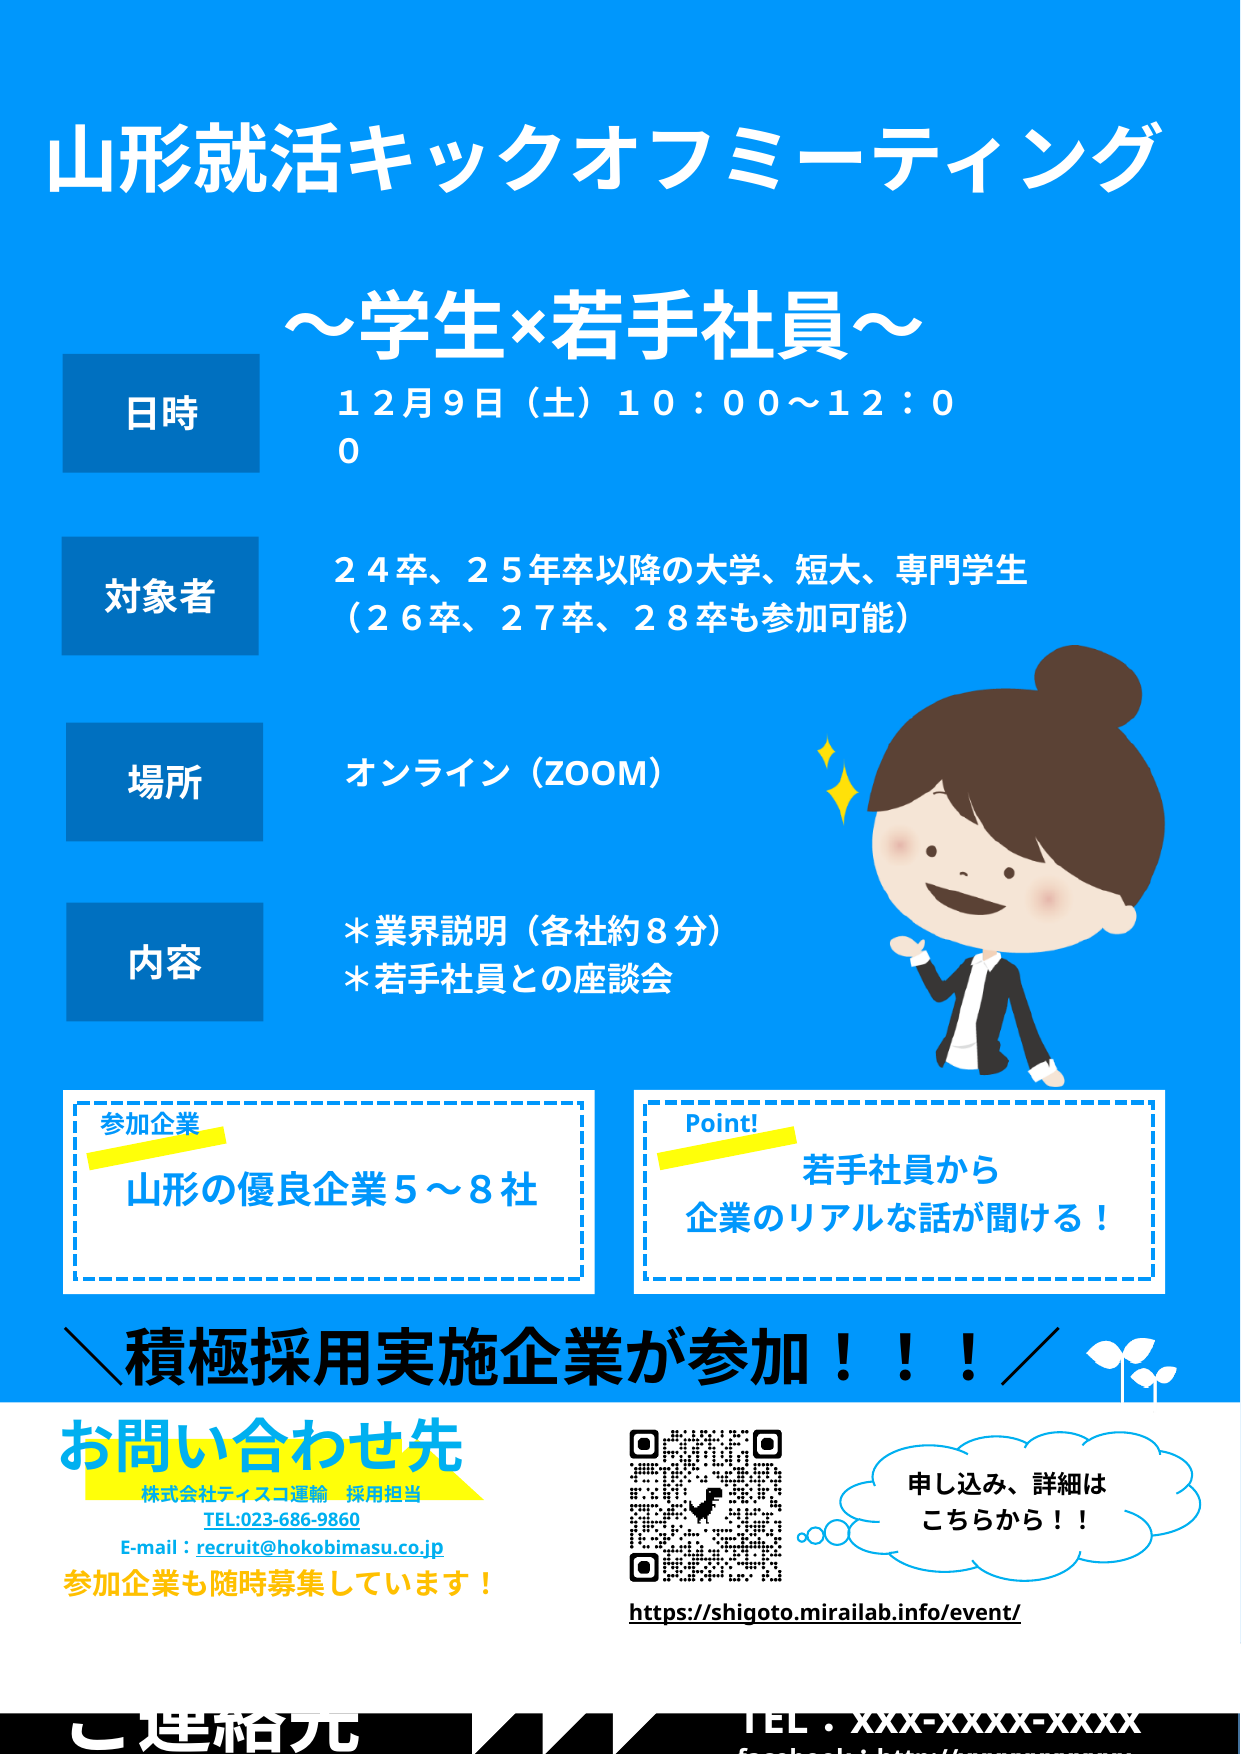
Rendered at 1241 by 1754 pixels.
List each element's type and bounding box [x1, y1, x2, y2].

picture [817, 645, 1174, 1087]
picture [613, 1414, 798, 1589]
picture [1086, 1338, 1177, 1413]
